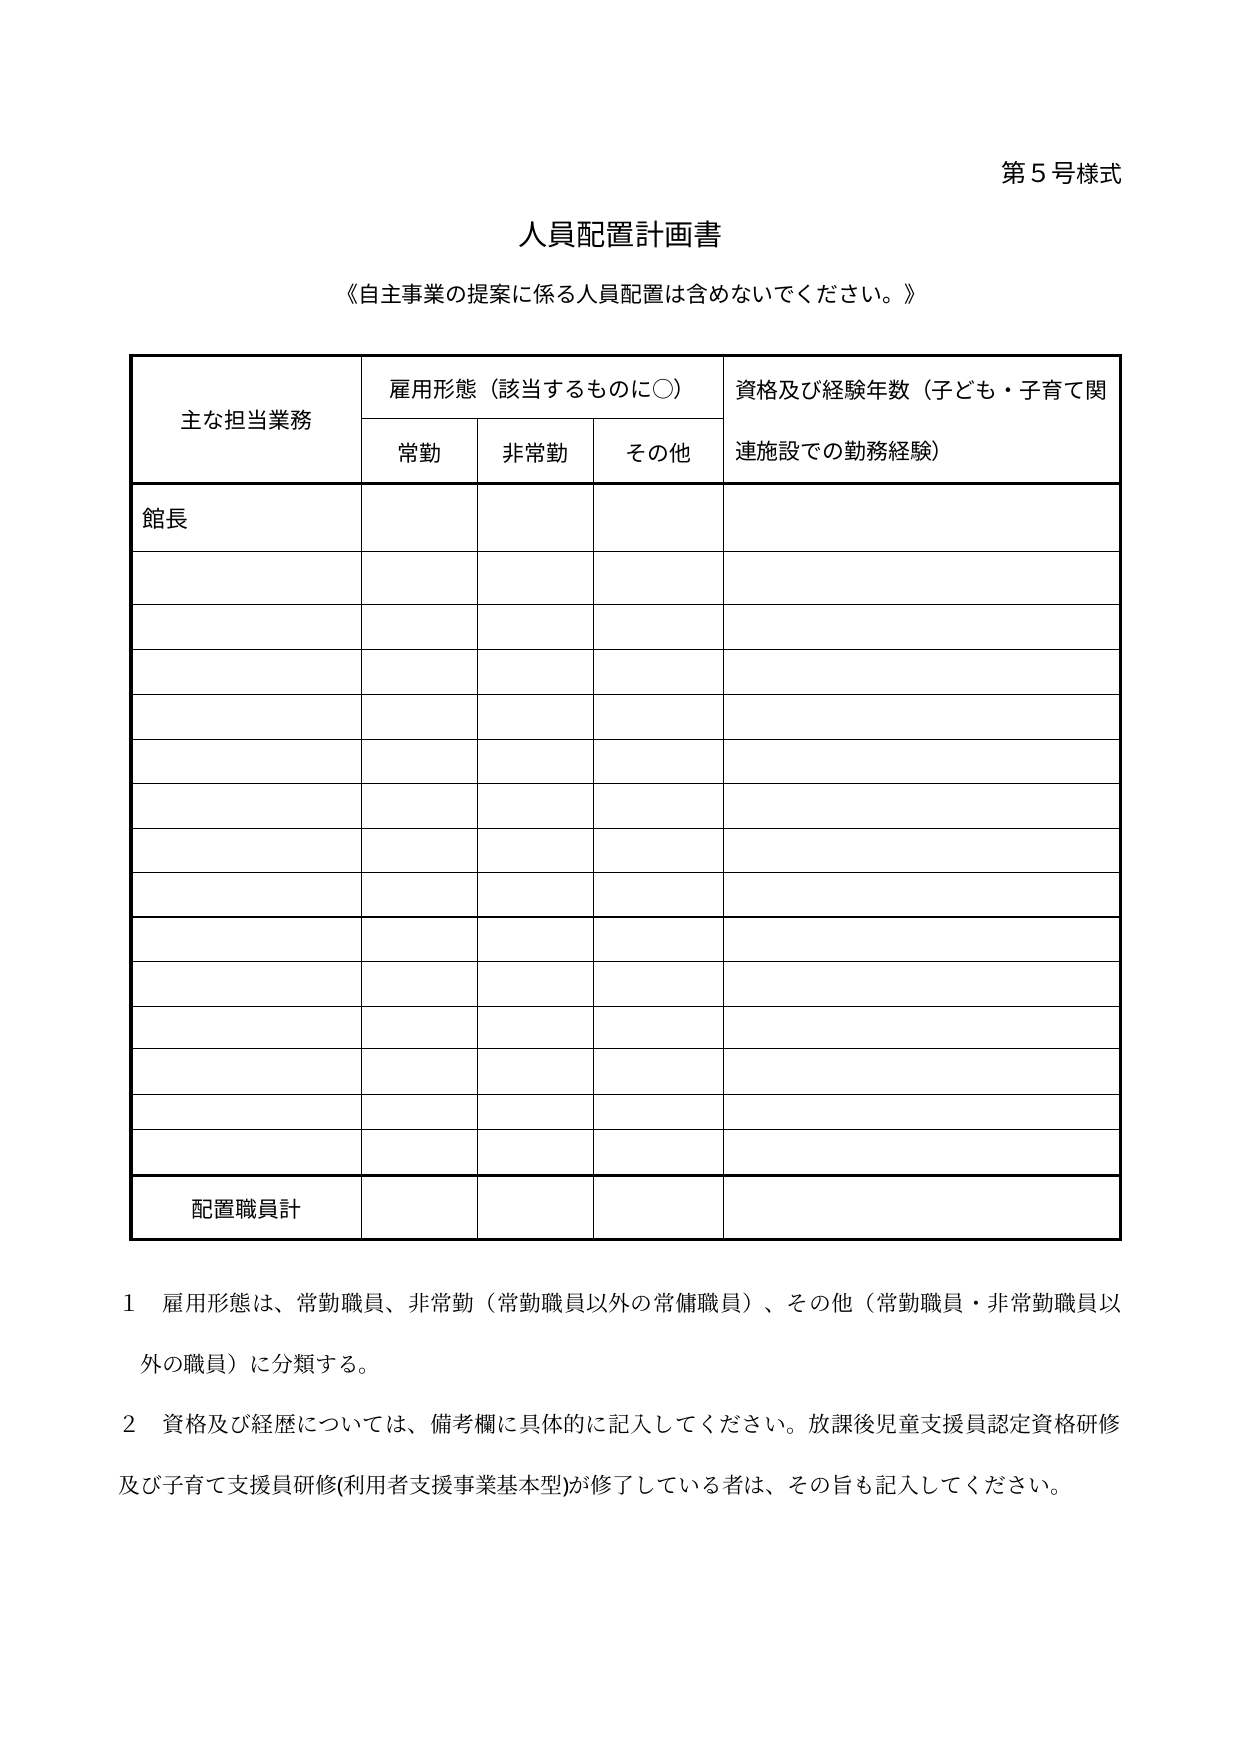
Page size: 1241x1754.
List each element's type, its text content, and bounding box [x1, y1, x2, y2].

table_cell [724, 605, 1119, 649]
table_cell [724, 1049, 1119, 1094]
table_cell [478, 485, 593, 551]
table_cell [594, 695, 723, 739]
table_cell [133, 552, 361, 604]
table_cell [724, 918, 1119, 961]
table_cell [362, 962, 477, 1006]
table_cell [133, 1095, 361, 1128]
table_cell [362, 1049, 477, 1094]
table_cell [133, 605, 361, 649]
table_header 主な担当業務 [133, 357, 361, 482]
table_cell [478, 695, 593, 739]
table_header 資格及び経験年数（子ども・子育て関連施設での勤務経験） [724, 357, 1119, 482]
table_cell [594, 962, 723, 1006]
table_cell [133, 1049, 361, 1094]
table_cell [724, 1177, 1119, 1238]
table_cell [594, 918, 723, 961]
text 第５号様式 [118, 141, 1122, 202]
table_cell [724, 1130, 1119, 1174]
table_cell [594, 650, 723, 693]
table_cell [133, 650, 361, 693]
table_cell [133, 829, 361, 872]
table_cell [133, 1007, 361, 1048]
table_cell [362, 1130, 477, 1174]
table_cell [133, 695, 361, 739]
table_cell [478, 1177, 593, 1238]
table_cell [478, 1007, 593, 1048]
table_cell [362, 873, 477, 916]
table_cell [362, 650, 477, 693]
table_cell [362, 605, 477, 649]
table_cell 配置職員計 [133, 1177, 361, 1238]
text 人員配置計画書 [118, 202, 1122, 263]
table_cell [478, 784, 593, 828]
table_cell [594, 1130, 723, 1174]
table_cell [724, 650, 1119, 693]
table_cell [478, 605, 593, 649]
table_cell [362, 918, 477, 961]
table_header 雇用形態（該当するものに○） [362, 357, 723, 418]
table_cell [362, 695, 477, 739]
table_cell [724, 784, 1119, 828]
table_cell [724, 552, 1119, 604]
table_cell [594, 485, 723, 551]
table_cell [362, 485, 477, 551]
table_cell [724, 485, 1119, 551]
table_cell [724, 1007, 1119, 1048]
text ２ 資格及び経歴については、備考欄に具体的に記入してください。放課後児童支援員認定資格研修及び子育て支援員研修(利用者支援事業基本型)が修了している者は、その旨も記入してください。 [118, 1393, 1122, 1515]
table_cell [724, 695, 1119, 739]
table_cell [362, 1177, 477, 1238]
table_cell [594, 740, 723, 783]
table_cell [594, 784, 723, 828]
table_cell 非常勤 [478, 419, 593, 482]
table_cell [362, 829, 477, 872]
table_cell [724, 873, 1119, 916]
table_cell [478, 1095, 593, 1128]
table_cell [362, 784, 477, 828]
table_cell [594, 1177, 723, 1238]
text 《自主事業の提案に係る人員配置は含めないでください。》 [118, 263, 1122, 323]
table_cell [362, 740, 477, 783]
table_cell [724, 1095, 1119, 1128]
table_cell [362, 552, 477, 604]
table_cell [133, 962, 361, 1006]
table_cell [133, 740, 361, 783]
table_cell [478, 650, 593, 693]
table_cell [724, 829, 1119, 872]
table_cell [133, 784, 361, 828]
table_cell [133, 918, 361, 961]
table_cell [133, 873, 361, 916]
table_cell [478, 552, 593, 604]
table_cell [133, 1130, 361, 1174]
table_cell [594, 605, 723, 649]
table_cell [724, 962, 1119, 1006]
table_cell [478, 918, 593, 961]
table_cell [478, 829, 593, 872]
table_cell [594, 552, 723, 604]
table_cell [594, 1007, 723, 1048]
table_cell [594, 873, 723, 916]
table_cell [478, 740, 593, 783]
table_cell [478, 1130, 593, 1174]
table_cell [478, 962, 593, 1006]
table_cell その他 [594, 419, 723, 482]
table_cell [594, 1049, 723, 1094]
table_cell 常勤 [362, 419, 477, 482]
table_cell [478, 873, 593, 916]
table_cell [362, 1095, 477, 1128]
table_cell [362, 1007, 477, 1048]
table_cell [594, 1095, 723, 1128]
table_cell [724, 740, 1119, 783]
table_cell 館長 [133, 485, 361, 551]
text １ 雇用形態は、常勤職員、非常勤（常勤職員以外の常傭職員）、その他（常勤職員・非常勤職員以外の職員）に分類する。 [118, 1271, 1122, 1393]
table_cell [594, 829, 723, 872]
table_cell [478, 1049, 593, 1094]
